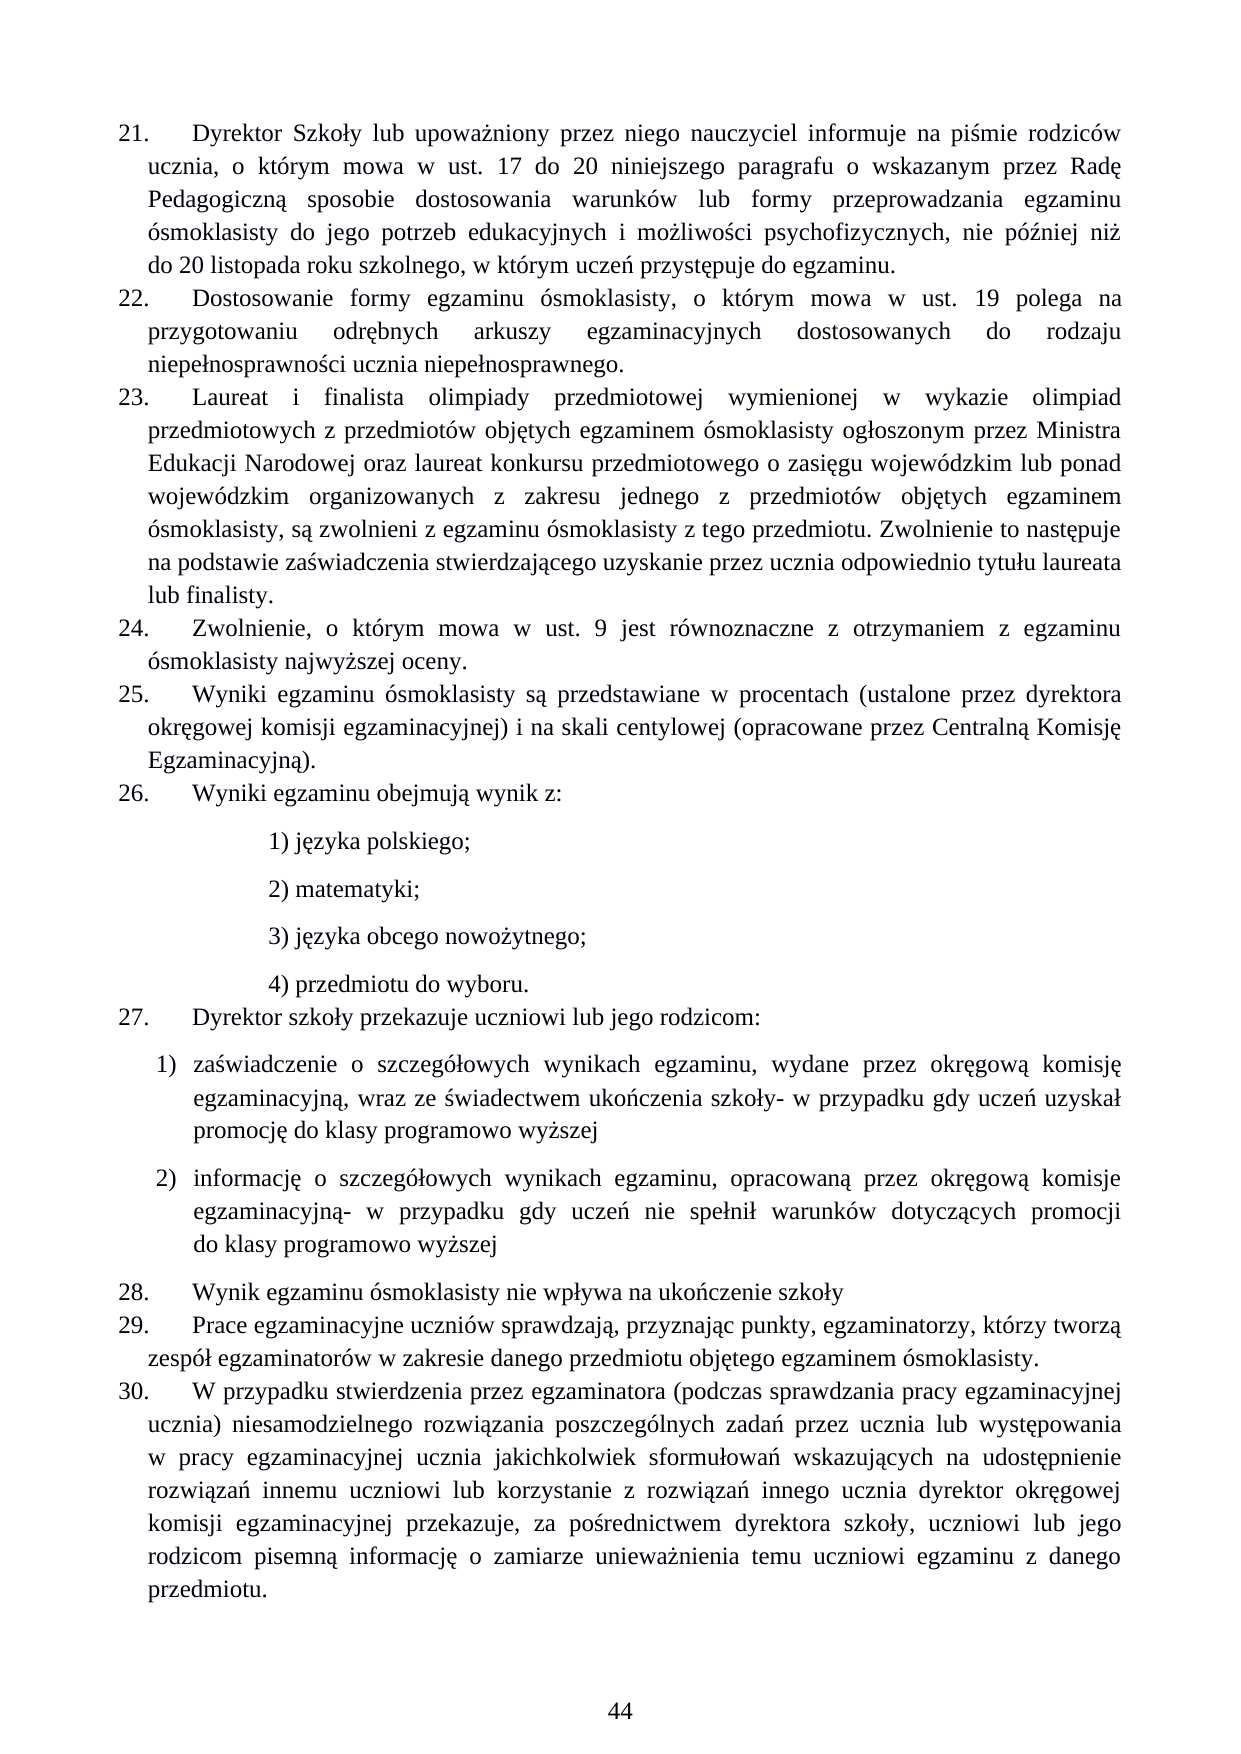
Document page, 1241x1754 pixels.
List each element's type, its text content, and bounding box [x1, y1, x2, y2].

list Prace egzaminacyjne uczniów sprawdzają, przyznając punkty, egzaminatorzy, którzy tworzą zespół egzaminatorów w zakresie danego przedmiotu objętego egzaminem ósmoklasisty. [118, 1310, 1122, 1372]
list Dyrektor Szkoły lub upoważniony przez niego nauczyciel informuje na piśmie rodziców ucznia, o którym mowa w ust. 17 do 20 niniejszego paragrafu o wskazanym przez Radę Pedagogiczną sposobie dostosowania warunków lub formy przeprowadzania egzaminu ósmoklasisty do jego potrzeb edukacyjnych i możliwości psychofizycznych, nie później niż do 20 listopada roku szkolnego, w którym uczeń przystępuje do egzaminu. [118, 118, 1122, 279]
list Laureat i finalista olimpiady przedmiotowej wymienionej w wykazie olimpiad przedmiotowych z przedmiotów objętych egzaminem ósmoklasisty ogłoszonym przez Ministra Edukacji Narodowej oraz laureat konkursu przedmiotowego o zasięgu wojewódzkim lub ponad wojewódzkim organizowanych z zakresu jednego z przedmiotów objętych egzaminem ósmoklasisty, są zwolnieni z egzaminu ósmoklasisty z tego przedmiotu. Zwolnienie to następuje na podstawie zaświadczenia stwierdzającego uzyskanie przez ucznia odpowiednio tytułu laureata lub finalisty. [118, 382, 1122, 609]
text 2) matematyki; [118, 874, 1122, 902]
text 1) języka polskiego; [118, 826, 1122, 855]
list Dyrektor szkoły przekazuje uczniowi lub jego rodzicom: [118, 1002, 1122, 1031]
list Zwolnienie, o którym mowa w ust. 9 jest równoznaczne z otrzymaniem z egzaminu ósmoklasisty najwyższej oceny. [118, 613, 1122, 675]
text 4) przedmiotu do wyboru. [118, 969, 1122, 998]
text 3) języka obcego nowożytnego; [118, 921, 1122, 950]
list Dostosowanie formy egzaminu ósmoklasisty, o którym mowa w ust. 19 polega na przygotowaniu odrębnych arkuszy egzaminacyjnych dostosowanych do rodzaju niepełnosprawności ucznia niepełnosprawnego. [118, 283, 1122, 378]
list Wyniki egzaminu ósmoklasisty są przedstawiane w procentach (ustalone przez dyrektora okręgowej komisji egzaminacyjnej) i na skali centylowej (opracowane przez Centralną Komisję Egzaminacyjną). [118, 679, 1122, 774]
list Wyniki egzaminu obejmują wynik z: [118, 778, 1122, 807]
list W przypadku stwierdzenia przez egzaminatora (podczas sprawdzania pracy egzaminacyjnej ucznia) niesamodzielnego rozwiązania poszczególnych zadań przez ucznia lub występowania w pracy egzaminacyjnej ucznia jakichkolwiek sformułowań wskazujących na udostępnienie rozwiązań innemu uczniowi lub korzystanie z rozwiązań innego ucznia dyrektor okręgowej komisji egzaminacyjnej przekazuje, za pośrednictwem dyrektora szkoły, uczniowi lub jego rodzicom pisemną informację o zamiarze unieważnienia temu uczniowi egzaminu z danego przedmiotu. [118, 1376, 1122, 1603]
list informację o szczegółowych wynikach egzaminu, opracowaną przez okręgową komisje egzaminacyjną- w przypadku gdy uczeń nie spełnił warunków dotyczących promocji do klasy programowo wyższej [156, 1163, 1122, 1258]
list Wynik egzaminu ósmoklasisty nie wpływa na ukończenie szkoły [118, 1277, 1122, 1306]
list zaświadczenie o szczegółowych wynikach egzaminu, wydane przez okręgową komisję egzaminacyjną, wraz ze świadectwem ukończenia szkoły- w przypadku gdy uczeń uzyskał promocję do klasy programowo wyższej [156, 1049, 1122, 1144]
